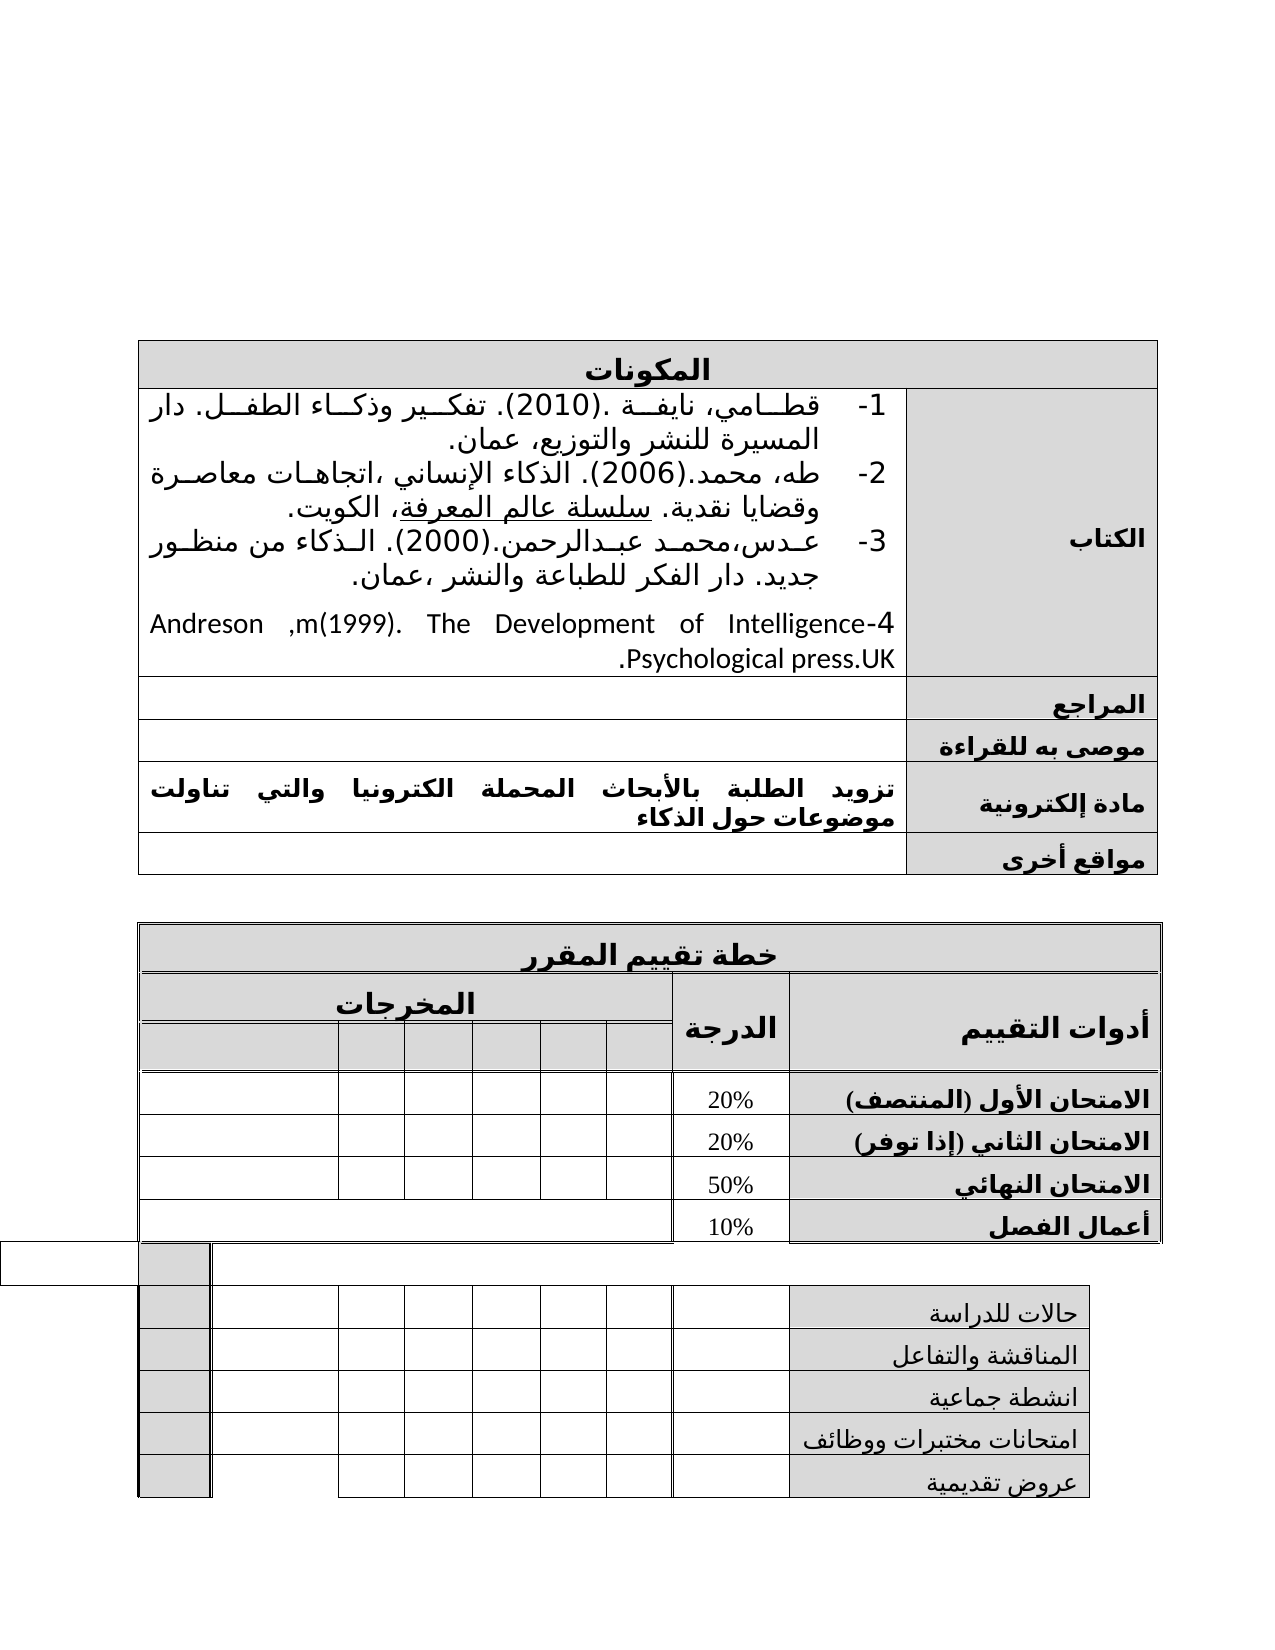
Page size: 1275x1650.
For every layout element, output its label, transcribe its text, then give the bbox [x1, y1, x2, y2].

table_cell [674, 1371, 789, 1412]
table_cell تقييمات الأعمال الفصلية [139, 1241, 210, 1285]
table_cell أعمال الفصل [790, 1200, 1160, 1241]
table_cell [140, 1455, 209, 1497]
table_cell [405, 1024, 472, 1069]
table_cell المناقشة والتفاعل [790, 1329, 1089, 1370]
table_cell [541, 1024, 606, 1069]
table_cell عروض تقديمية [790, 1455, 1089, 1497]
table_cell امتحانات مختبرات ووظائف [790, 1413, 1089, 1454]
table_cell 10% [674, 1200, 789, 1241]
table_cell [339, 1157, 404, 1198]
table_cell الامتحان النهائي [790, 1157, 1160, 1198]
table_cell 50% [674, 1157, 789, 1198]
table_cell [140, 1070, 338, 1114]
table_cell [405, 1329, 472, 1370]
table_cell [607, 1371, 671, 1412]
table_cell [607, 1286, 671, 1327]
table_cell [541, 1115, 606, 1156]
table_cell [405, 1073, 472, 1114]
table_cell الدرجة [673, 974, 789, 1069]
table_cell [473, 1115, 540, 1156]
table_cell المراجع [907, 677, 1157, 718]
table_header خطة تقييم المقرر [140, 925, 1160, 971]
table_cell حالات للدراسة [790, 1286, 1089, 1327]
table_cell [607, 1157, 671, 1198]
table_cell [405, 1371, 472, 1412]
table_cell [405, 1115, 472, 1156]
table_cell [607, 1115, 671, 1156]
table_cell [473, 1371, 540, 1412]
table_cell [339, 1115, 404, 1156]
table_cell [541, 1286, 606, 1327]
table_cell [213, 1455, 338, 1497]
table_cell [473, 1455, 540, 1497]
table_cell مادة إلكترونية [907, 762, 1157, 832]
table_cell [541, 1073, 606, 1114]
table_cell [674, 1286, 789, 1327]
table_header المكونات [139, 341, 1157, 388]
table_cell [140, 1329, 209, 1370]
table_cell [140, 1115, 338, 1156]
table_cell الامتحان الثاني (إذا توفر) [790, 1115, 1160, 1156]
table_cell [405, 1157, 472, 1198]
table_cell [473, 1413, 540, 1454]
table_cell الكتاب [907, 389, 1157, 676]
table_cell [541, 1329, 606, 1370]
table_cell [674, 1455, 789, 1497]
table_cell [405, 1455, 472, 1497]
table_cell [140, 1157, 338, 1198]
table_cell [541, 1413, 606, 1454]
table_cell [339, 1024, 404, 1069]
table_cell [473, 1329, 540, 1370]
table_cell 20% [674, 1115, 789, 1156]
table_cell [139, 720, 906, 761]
table_cell [140, 1371, 209, 1412]
table_cell [473, 1024, 540, 1069]
table_cell [607, 1413, 671, 1454]
table_cell [339, 1073, 404, 1114]
table_cell أدوات التقييم [790, 971, 1162, 1069]
table_cell [140, 1286, 209, 1327]
table_cell [339, 1329, 404, 1370]
table_cell [674, 1413, 789, 1454]
table_cell [473, 1286, 540, 1327]
table_cell انشطة جماعية [790, 1371, 1089, 1412]
table_cell [541, 1371, 606, 1412]
table_cell المخرجات [139, 971, 672, 1020]
table_cell [140, 1200, 671, 1241]
table_cell الامتحان الأول (المنتصف) [790, 1070, 1160, 1114]
table_cell موصى به للقراءة [907, 720, 1157, 761]
table_cell [607, 1455, 671, 1497]
table_cell [405, 1286, 472, 1327]
table_cell [139, 677, 906, 718]
table_cell [405, 1413, 472, 1454]
table_cell [674, 1329, 789, 1370]
table_cell [607, 1329, 671, 1370]
table_cell [339, 1286, 404, 1327]
table_cell مواقع أخرى [907, 833, 1157, 874]
table_cell قطامي، نايفة .(2010). تفكير وذكاء الطفل. دار المسيرة للنشر والتوزيع، عمان. طه، محمد.(2006). الذكاء الإنساني ،اتجاهات معاصرة وقضايا نقدية. سلسلة عالم المعرفة، الكويت. عدس،محمد عبدالرحمن.(2000). الذكاء من منظور جديد. دار الفكر للطباعة والنشر ،عمان. 4-Andreson ,m(1999). The Development of Intelligence Psychological press.UK. [139, 389, 906, 676]
table_cell [607, 1073, 671, 1114]
table_cell [213, 1371, 338, 1412]
table_cell 20% [674, 1073, 789, 1114]
table_cell [607, 1024, 672, 1069]
table_cell [213, 1329, 338, 1370]
table_cell [213, 1413, 338, 1454]
table_cell [541, 1455, 606, 1497]
table_cell [473, 1157, 540, 1198]
table_cell [541, 1157, 606, 1198]
table_cell تزويد الطلبة بالأبحاث المحملة الكترونيا والتي تناولت موضوعات حول الذكاء [139, 762, 906, 832]
table_cell [339, 1413, 404, 1454]
table_cell [339, 1371, 404, 1412]
table_cell [339, 1455, 404, 1497]
table_cell [139, 1020, 338, 1069]
table_cell [473, 1073, 540, 1114]
table_cell [140, 1413, 209, 1454]
table_cell [213, 1286, 338, 1327]
table_cell [139, 833, 906, 874]
